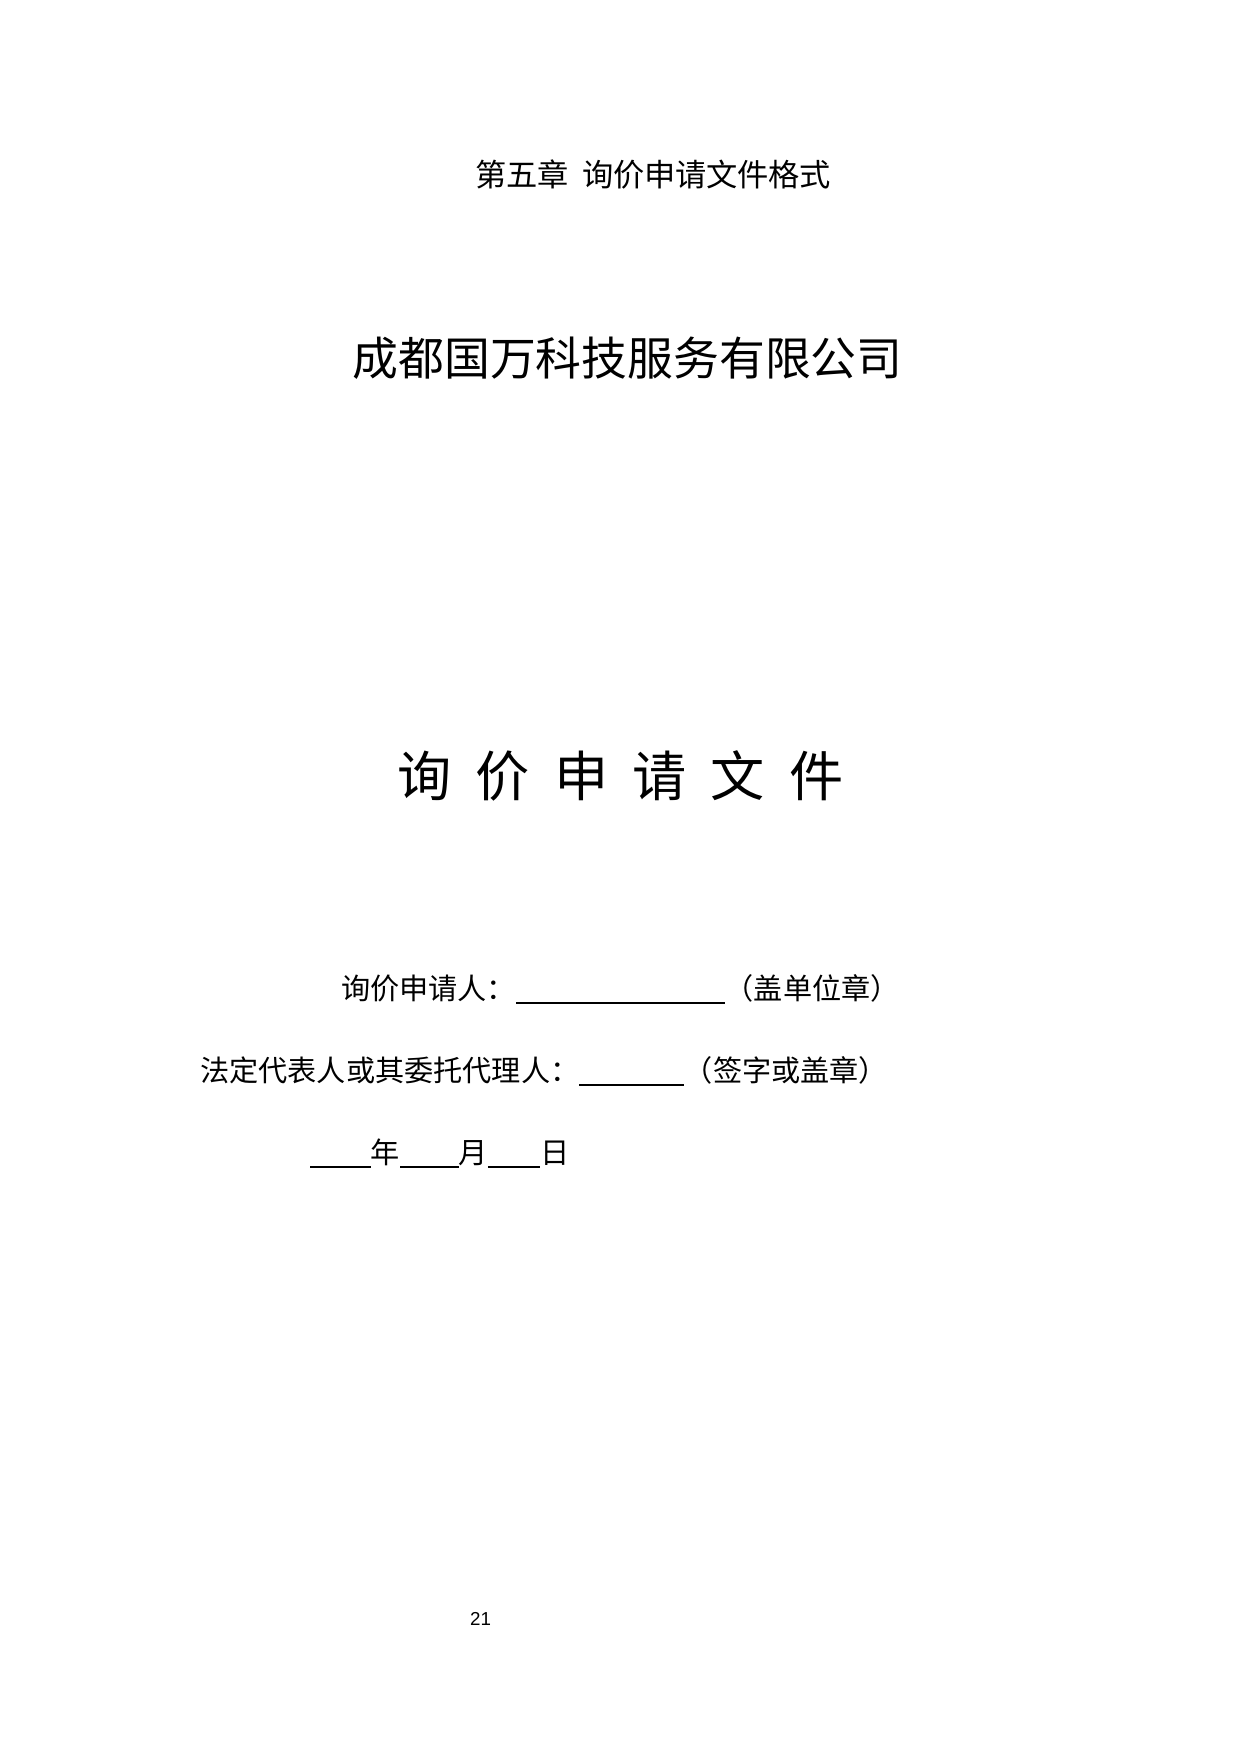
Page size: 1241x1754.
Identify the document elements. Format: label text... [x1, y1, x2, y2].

text 询 价 申 请 文 件 [112, 734, 1128, 812]
text 年 月 日 [112, 1129, 1128, 1172]
text 法定代表人或其委托代理人： （签字或盖章） [112, 1048, 1128, 1090]
text 成都国万科技服务有限公司 [112, 328, 1128, 387]
text 第五章 询价申请文件格式 [178, 150, 1128, 195]
text 询价申请人： （盖单位章） [112, 966, 1128, 1008]
